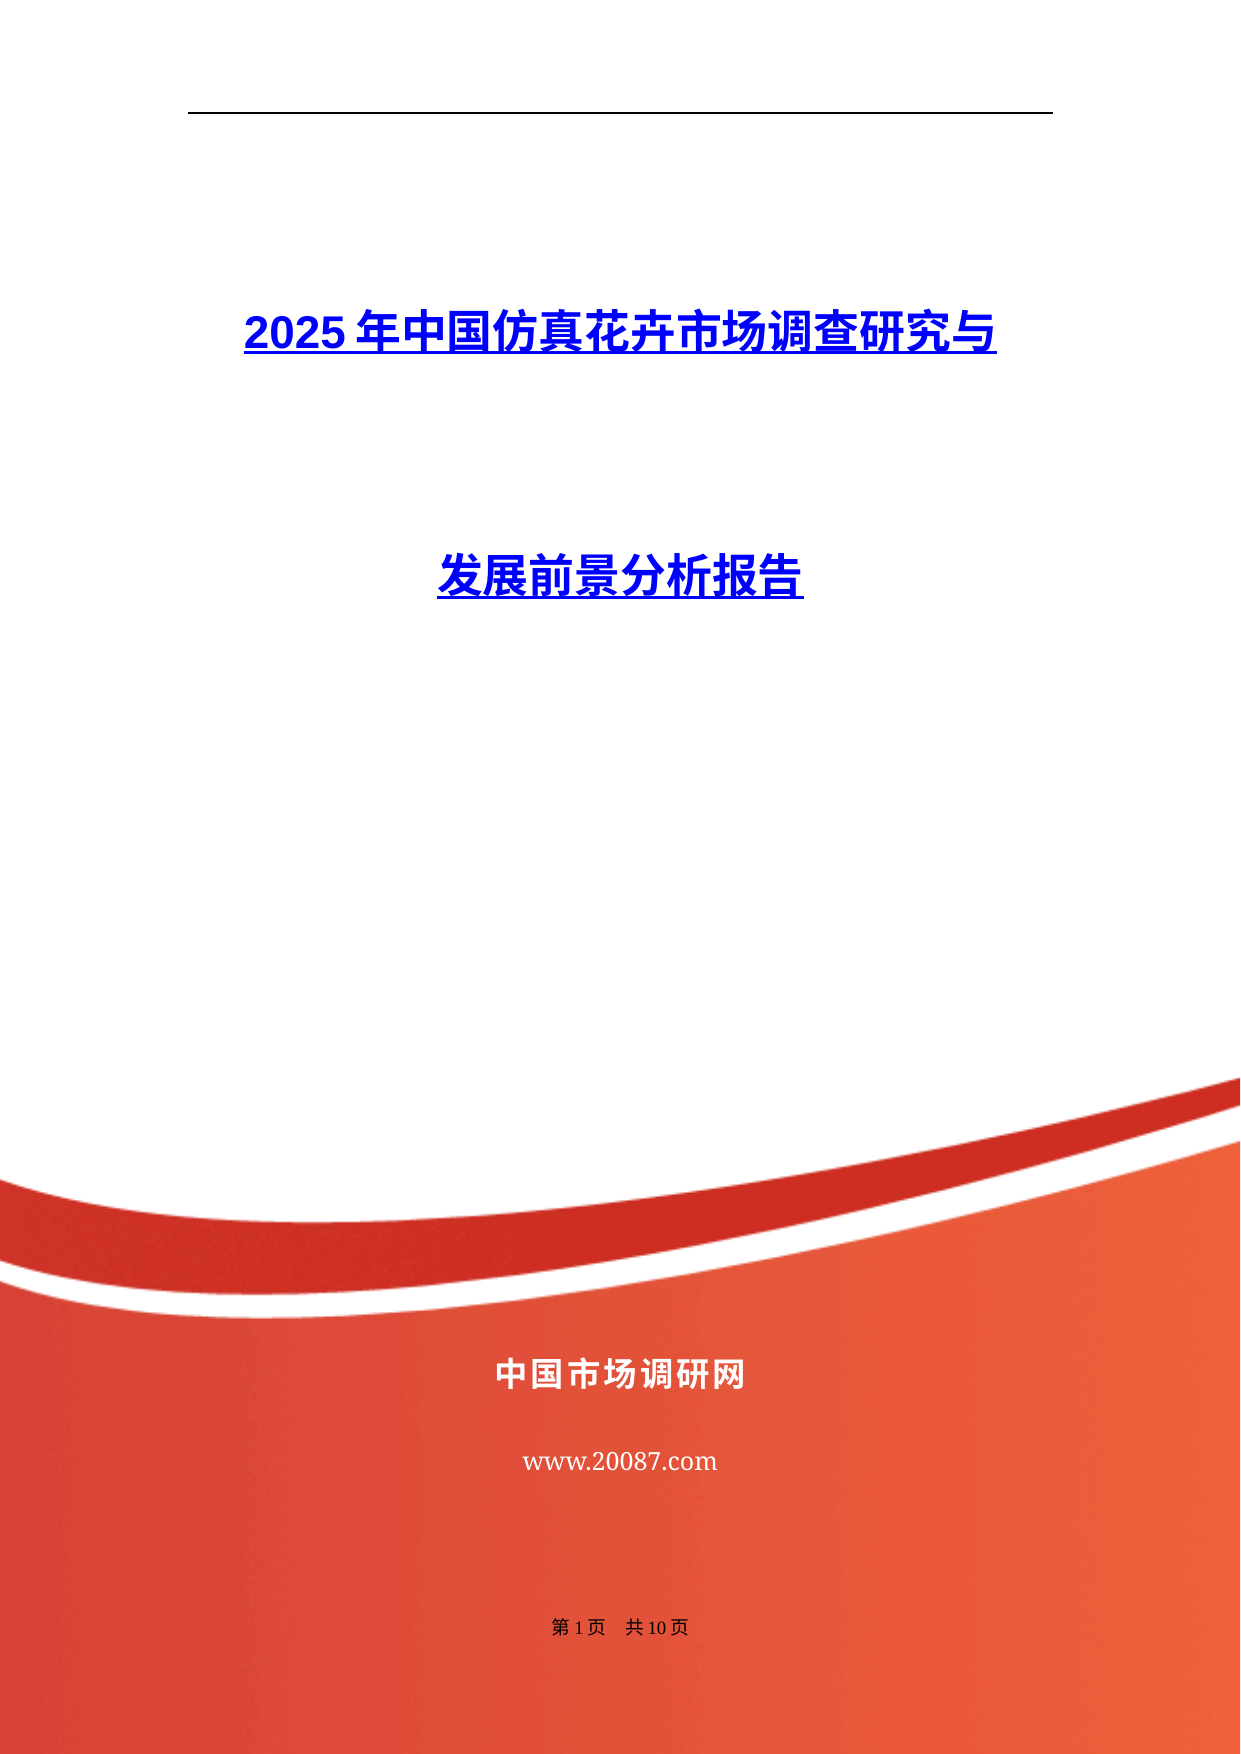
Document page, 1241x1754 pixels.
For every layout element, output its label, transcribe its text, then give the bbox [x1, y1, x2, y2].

table_header 2025年中国仿真花卉市场调查研究与发展前景分析报告 [188, 207, 1053, 773]
subtitle 中国市场调研网 [187, 1339, 1053, 1404]
text www.20087.com [187, 1428, 1053, 1493]
picture [0, 1006, 1241, 1754]
